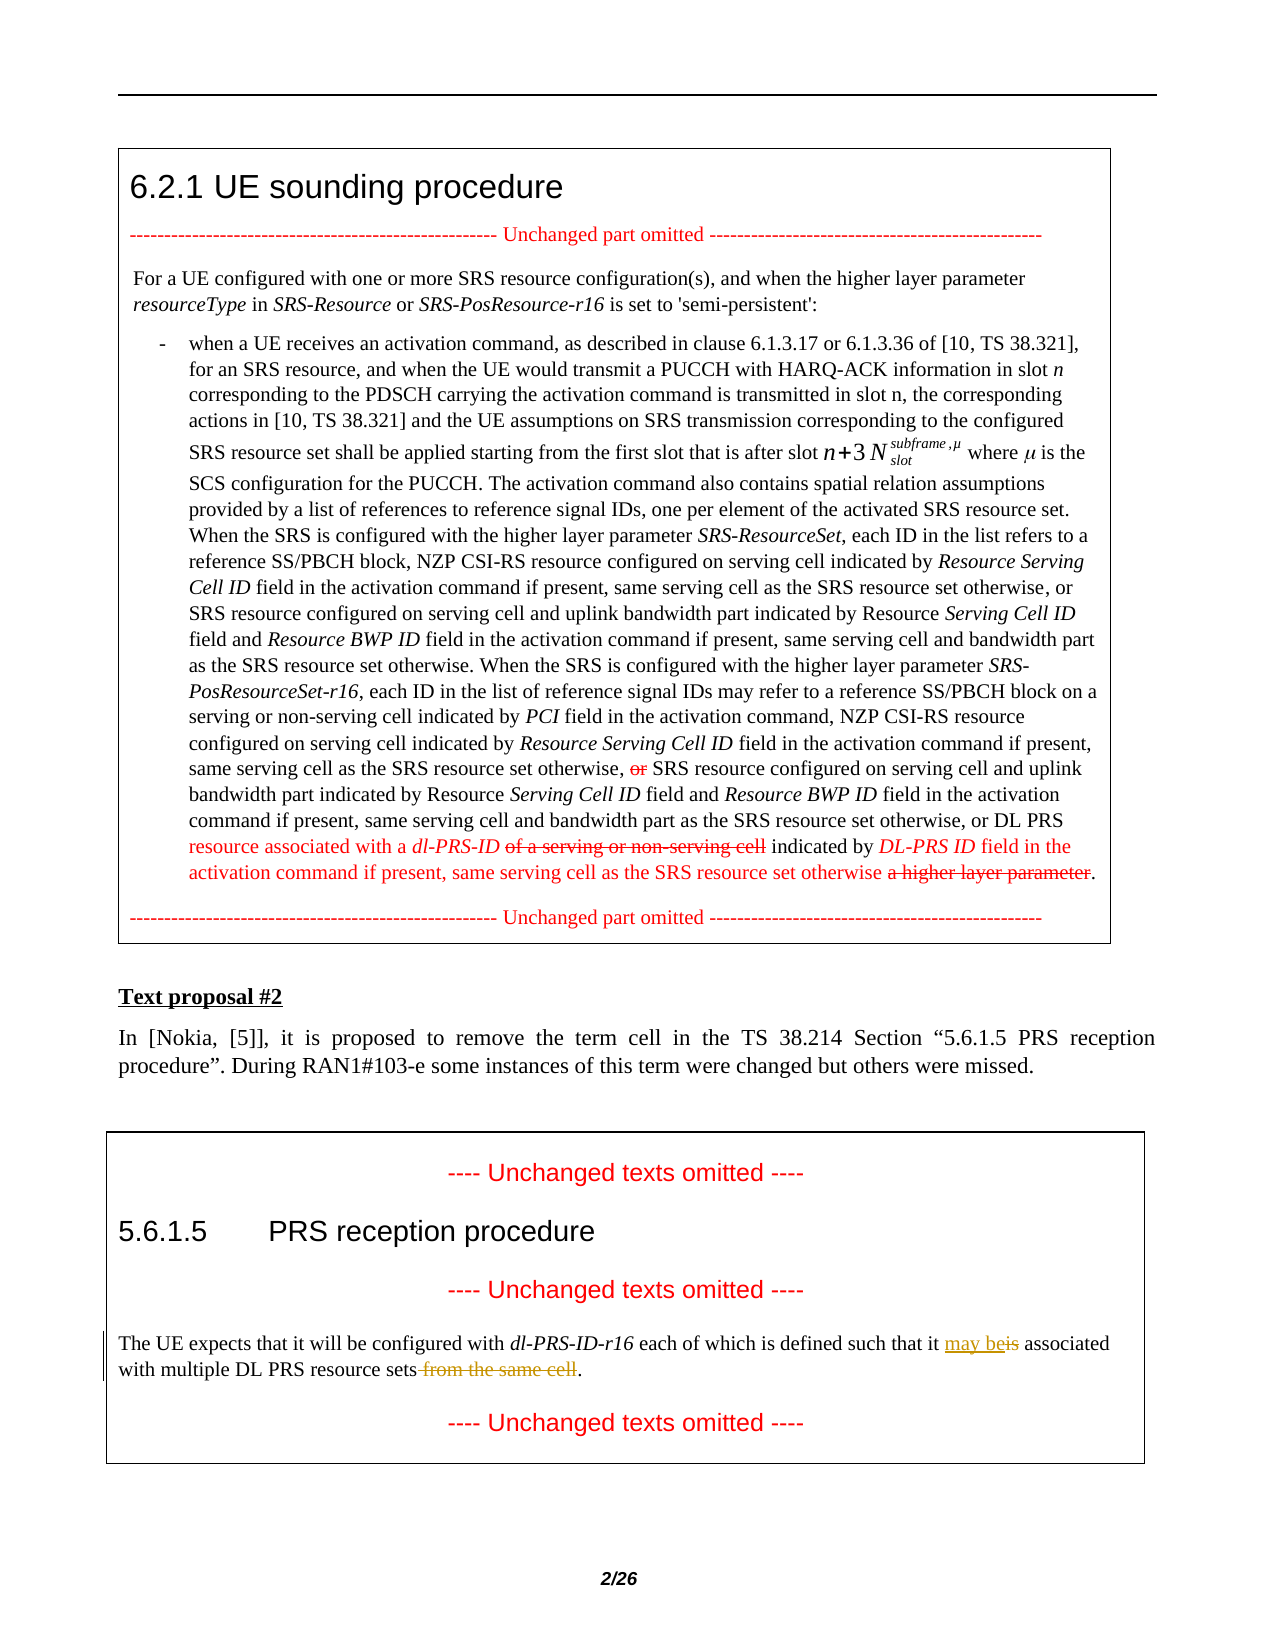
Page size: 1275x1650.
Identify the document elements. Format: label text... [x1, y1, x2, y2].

table_header ---- Unchanged texts omitted ---- 5.6.1.5 PRS reception procedure ---- Unchanged texts omitted ---- The UE expects that it will be configured with dl-PRS-ID-r16 each of which is defined such that it associated with multiple DL PRS resource sets. ---- Unchanged texts omitted ---- [107, 1133, 1144, 1463]
table_header 6.2.1 UE sounding procedure ----------------------------------------------------- Unchanged part omitted ------------------------------------------------ For a UE configured with one or more SRS resource configuration(s), and when the higher layer parameter resourceType in SRS-Resource or SRS-PosResource-r16 is set to 'semi-persistent': - when a UE receives an activation command, as described in clause 6.1.3.17 or 6.1.3.36 of [10, TS 38.321], for an SRS resource, and when the UE would transmit a PUCCH with HARQ-ACK information in slot n corresponding to the PDSCH carrying the activation command is transmitted in slot n, the corresponding actions in [10, TS 38.321] and the UE assumptions on SRS transmission corresponding to the configured SRS resource set shall be applied starting from the first slot that is after slot where  is the SCS configuration for the PUCCH. The activation command also contains spatial relation assumptions provided by a list of references to reference signal IDs, one per element of the activated SRS resource set. When the SRS is configured with the higher layer parameter SRS-ResourceSet, each ID in the list refers to a reference SS/PBCH block, NZP CSI-RS resource configured on serving cell indicated by Resource Serving Cell ID field in the activation command if present, same serving cell as the SRS resource set otherwise, or SRS resource configured on serving cell and uplink bandwidth part indicated by Resource Serving Cell ID field and Resource BWP ID field in the activation command if present, same serving cell and bandwidth part as the SRS resource set otherwise. When the SRS is configured with the higher layer parameter SRS-PosResourceSet-r16, each ID in the list of reference signal IDs may refer to a reference SS/PBCH block on a serving or non-serving cell indicated by PCI field in the activation command, NZP CSI-RS resource configured on serving cell indicated by Resource Serving Cell ID field in the activation command if present, same serving cell as the SRS resource set otherwise, or SRS resource configured on serving cell and uplink bandwidth part indicated by Resource Serving Cell ID field and Resource BWP ID field in the activation command if present, same serving cell and bandwidth part as the SRS resource set otherwise, or DL PRS resource associated with a dl-PRS-ID of a serving or non-serving cell indicated by DL-PRS ID field in the activation command if present, same serving cell as the SRS resource set otherwise a higher layer parameter. ----------------------------------------------------- Unchanged part omitted ------------------------------------------------ [119, 149, 1110, 943]
text Text proposal #2 [118, 983, 1157, 1009]
text In [Nokia, [5]], it is proposed to remove the term cell in the TS 38.214 Section “5.6.1.5 PRS reception procedure”. During RAN1#103-e some instances of this term were changed but others were missed. [118, 1024, 1157, 1078]
